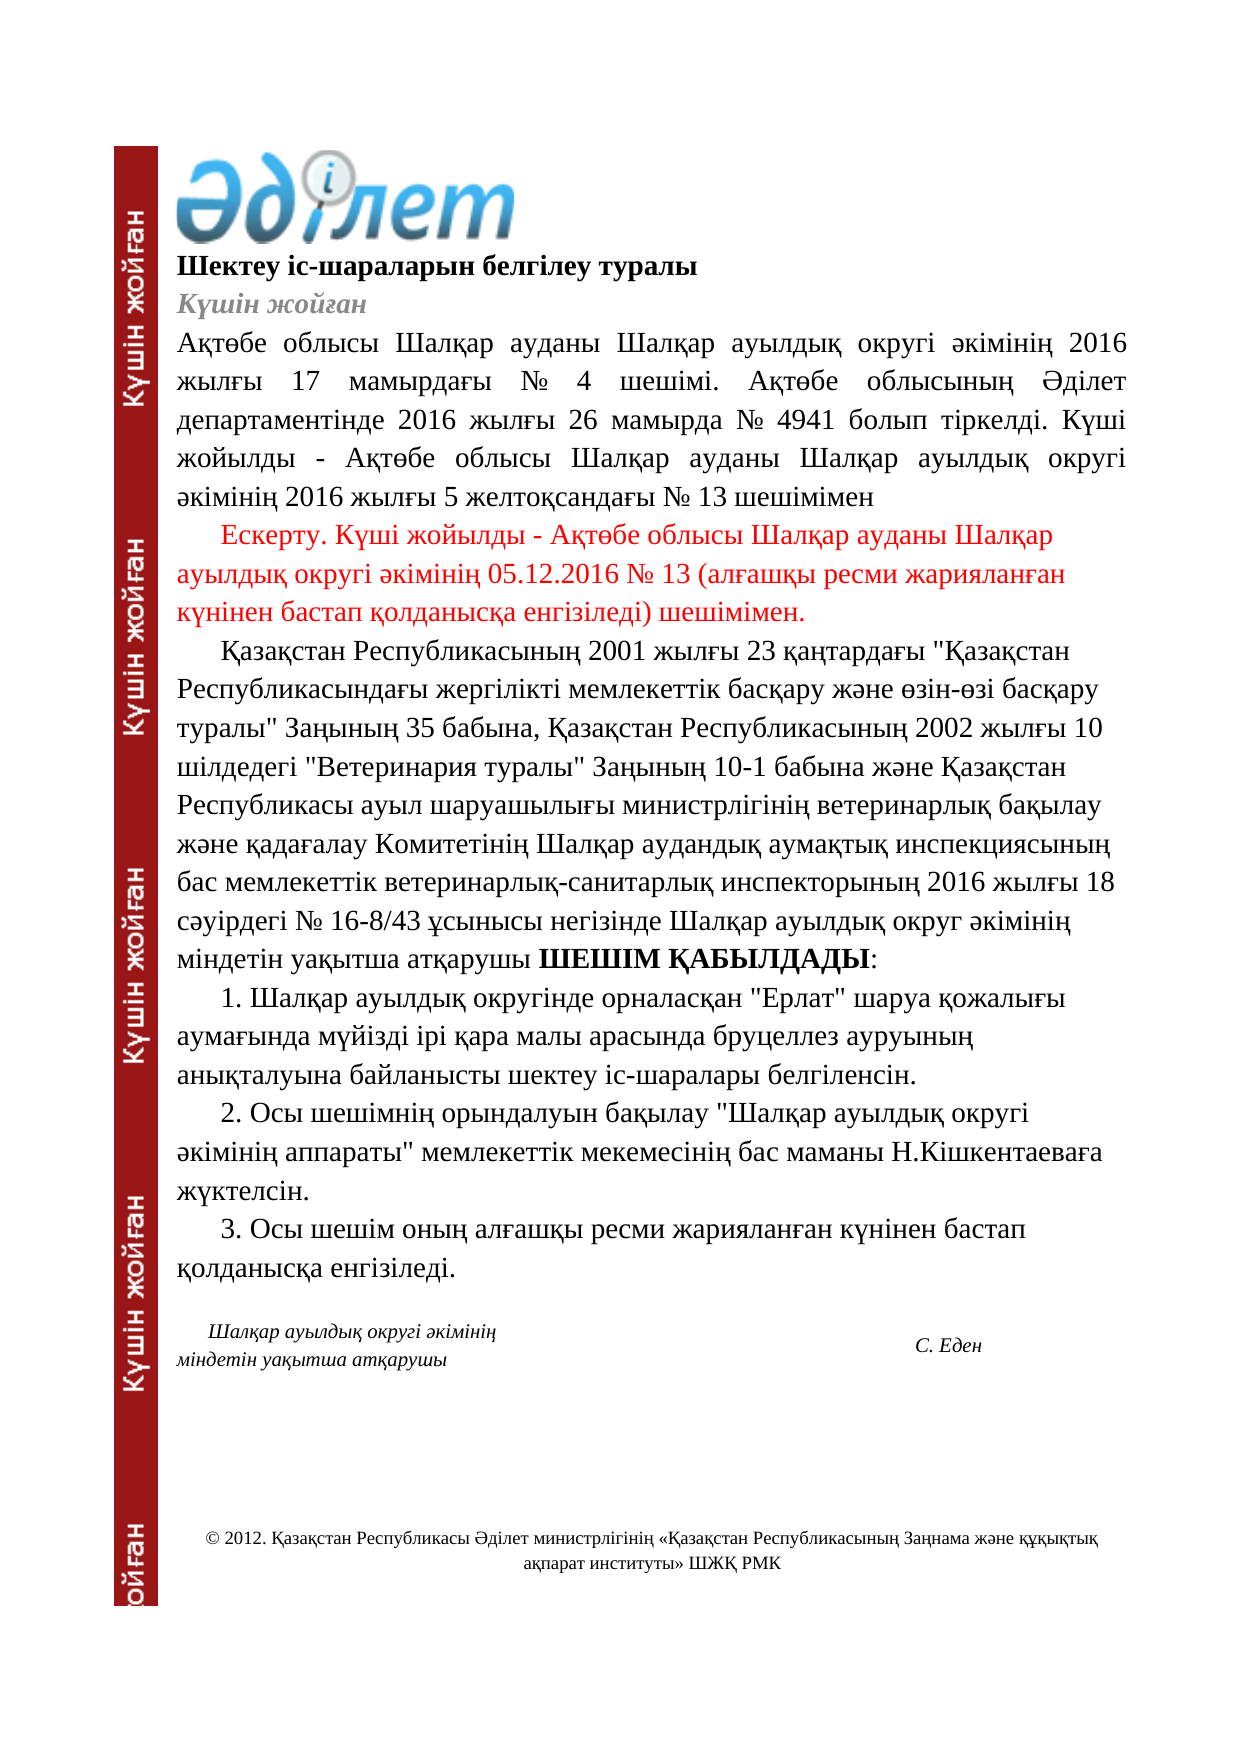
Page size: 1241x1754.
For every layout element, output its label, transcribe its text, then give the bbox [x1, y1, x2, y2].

text Күшін жойған [112, 286, 1128, 320]
picture [114, 281, 158, 286]
picture [114, 1313, 158, 1317]
picture [114, 512, 158, 517]
text Ақтөбе облысы Шалқар ауданы Шалқар ауылдық округі әкімінің 2016 жылғы 17 мамырдағы № 4 шешімі. Ақтөбе облысының Әділет департаментінде 2016 жылғы 26 мамырда № 4941 болып тіркелді. Күші жойылды - Ақтөбе облысы Шалқар ауданы Шалқар ауылдық округі әкімінің 2016 жылғы 5 желтоқсандағы № 13 шешімімен [112, 325, 1128, 512]
text Ескерту. Күші жойылды - Ақтөбе облысы Шалқар ауданы Шалқар ауылдық округі әкімінің 05.12.2016 № 13 (алғашқы ресми жарияланған күнінен бастап қолданысқа енгізіледі) шешімімен. Қазақстан Республикасының 2001 жылғы 23 қаңтардағы "Қазақстан Республикасындағы жергілікті мемлекеттік басқару және өзін-өзі басқару туралы" Заңының 35 бабына, Қазақстан Республикасының 2002 жылғы 10 шілдедегі "Ветеринария туралы" Заңының 10-1 бабына және Қазақстан Республикасы ауыл шаруашылығы министрлігінің ветеринарлық бақылау және қадағалау Комитетінің Шалқар аудандық аумақтық инспекциясының бас мемлекеттік ветеринарлық-санитарлық инспекторының 2016 жылғы 18 сәуірдегі № 16-8/43 ұсынысы негізінде Шалқар ауылдық округ әкімінің міндетін уақытша атқарушы ШЕШІМ ҚАБЫЛДАДЫ: 1. Шалқар ауылдық округінде орналасқан "Ерлат" шаруа қожалығы аумағында мүйізді ірі қара малы арасында бруцеллез ауруының анықталуына байланысты шектеу іс-шаралары белгіленсін. 2. Осы шешімнің орындалуын бақылау "Шалқар ауылдық округі әкімінің аппараты" мемлекеттік мекемесінің бас маманы Н.Кішкентаеваға жүктелсін. 3. Осы шешім оның алғашқы ресми жарияланған күнінен бастап қолданысқа енгізіледі. [112, 517, 1128, 1313]
picture [114, 1573, 158, 1606]
picture [114, 146, 158, 248]
picture [114, 320, 158, 325]
table_header Шалқар ауылдық округі әкімінің міндетін уақытша атқарушы [101, 1317, 913, 1376]
picture [176, 150, 515, 244]
text © 2012. Қазақстан Республикасы Әділет министрлігінің «Қазақстан Республикасының Заңнама және құқықтық ақпарат институты» ШЖҚ РМК [112, 1527, 1128, 1573]
table_header С. Еден [913, 1317, 1240, 1376]
picture [114, 1376, 158, 1527]
text Шектеу іс-шараларын белгілеу туралы [112, 248, 1128, 281]
